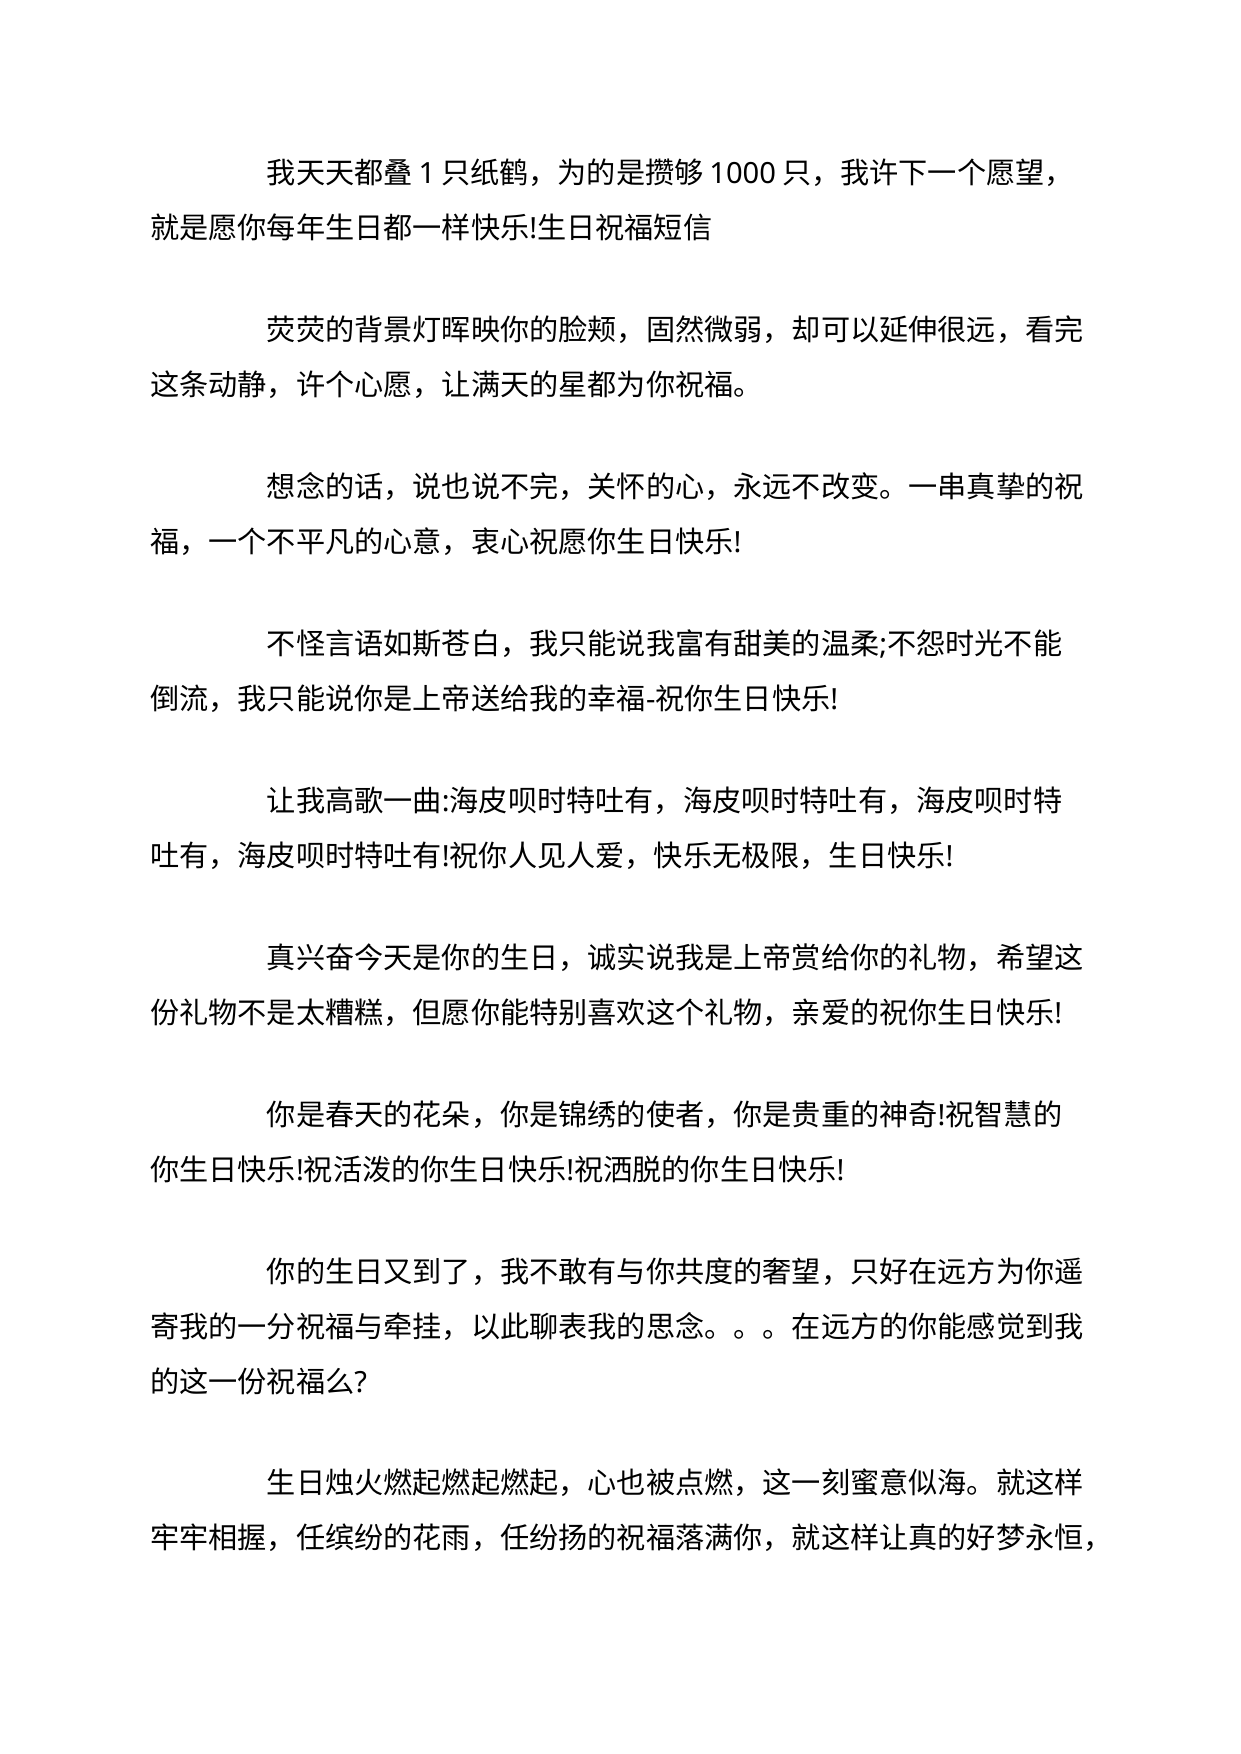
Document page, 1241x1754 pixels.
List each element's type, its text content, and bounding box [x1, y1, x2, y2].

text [150, 1460, 1090, 1557]
text 想念的话，说也说不完，关怀的心，永远不改变。一串真挚的祝福，一个不平凡的心意，衷心祝愿你生日快乐! [150, 464, 1090, 561]
text 我天天都叠1只纸鹤，为的是攒够1000只，我许下一个愿望，就是愿你每年生日都一样快乐!生日祝福短信 [150, 150, 1090, 247]
text 让我高歌一曲:海皮呗时特吐有，海皮呗时特吐有，海皮呗时特吐有，海皮呗时特吐有!祝你人见人爱，快乐无极限，生日快乐! [150, 777, 1090, 875]
text 你的生日又到了，我不敢有与你共度的奢望，只好在远方为你遥寄我的一分祝福与牵挂，以此聊表我的思念。。。在远方的你能感觉到我的这一份祝福么? [150, 1248, 1090, 1401]
text 真兴奋今天是你的生日，诚实说我是上帝赏给你的礼物，希望这份礼物不是太糟糕，但愿你能特别喜欢这个礼物，亲爱的祝你生日快乐! [150, 934, 1090, 1032]
text 你是春天的花朵，你是锦绣的使者，你是贵重的神奇!祝智慧的你生日快乐!祝活泼的你生日快乐!祝洒脱的你生日快乐! [150, 1091, 1090, 1189]
text 不怪言语如斯苍白，我只能说我富有甜美的温柔;不怨时光不能倒流，我只能说你是上帝送给我的幸福-祝你生日快乐! [150, 621, 1090, 718]
text 荧荧的背景灯晖映你的脸颊，固然微弱，却可以延伸很远，看完这条动静，许个心愿，让满天的星都为你祝福。 [150, 307, 1090, 404]
